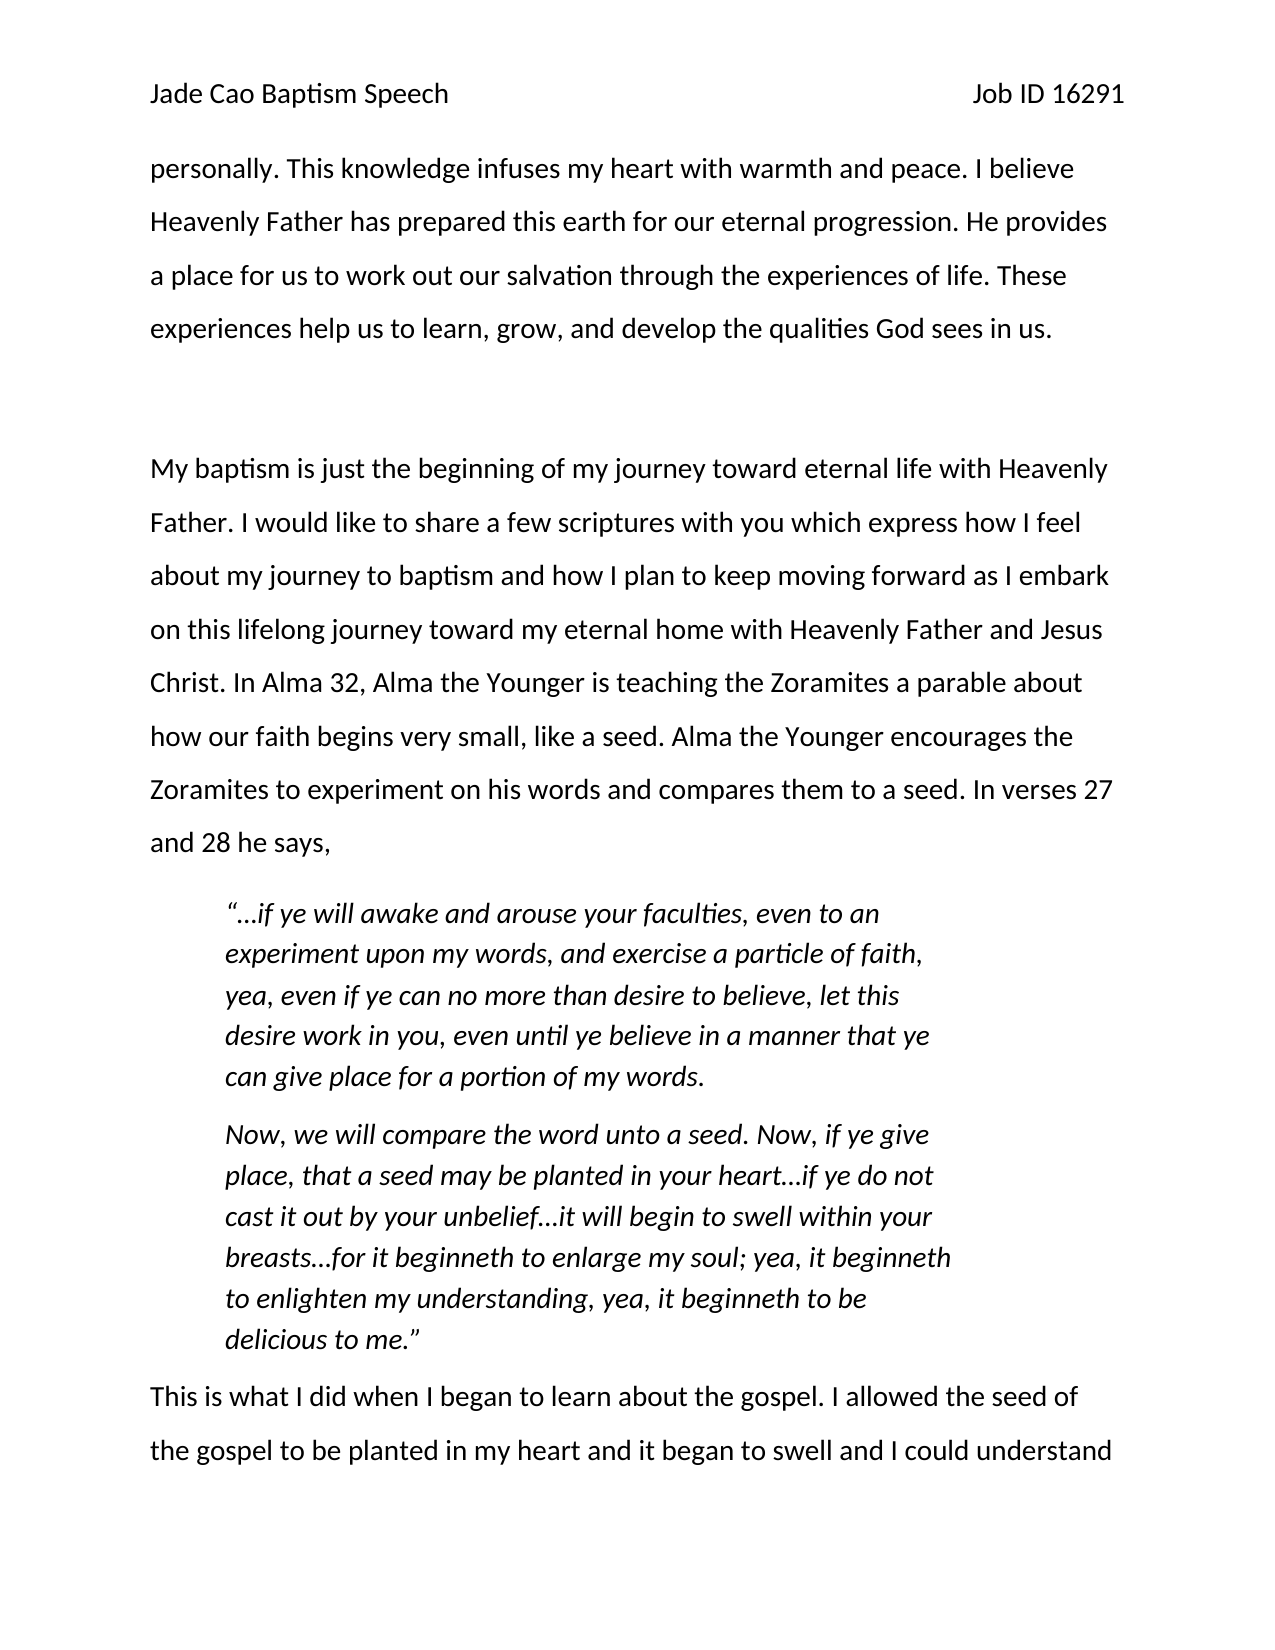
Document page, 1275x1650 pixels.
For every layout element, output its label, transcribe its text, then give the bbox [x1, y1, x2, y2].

text Now, we will compare the word unto a seed. Now, if ye give place, that a seed may be planted in your heart…if ye do not cast it out by your unbelief…it will begin to swell within your breasts…for it beginneth to enlarge my soul; yea, it beginneth to enlighten my understanding, yea, it beginneth to be delicious to me.” [225, 1116, 975, 1356]
text My baptism is just the beginning of my journey toward eternal life with Heavenly Father. I would like to share a few scriptures with you which express how I feel about my journey to baptism and how I plan to keep moving forward as I embark on this lifelong journey toward my eternal home with Heavenly Father and Jesus Christ. In Alma 32, Alma the Younger is teaching the Zoramites a parable about how our faith begins very small, like a seed. Alma the Younger encourages the Zoramites to experiment on his words and compares them to a seed. In verses 27 and 28 he says, [150, 451, 1125, 860]
text “…if ye will awake and arouse your faculties, even to an experiment upon my words, and exercise a particle of faith, yea, even if ye can no more than desire to believe, let this desire work in you, even until ye believe in a manner that ye can give place for a portion of my words. [225, 895, 975, 1094]
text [150, 150, 1125, 346]
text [150, 1378, 1125, 1467]
